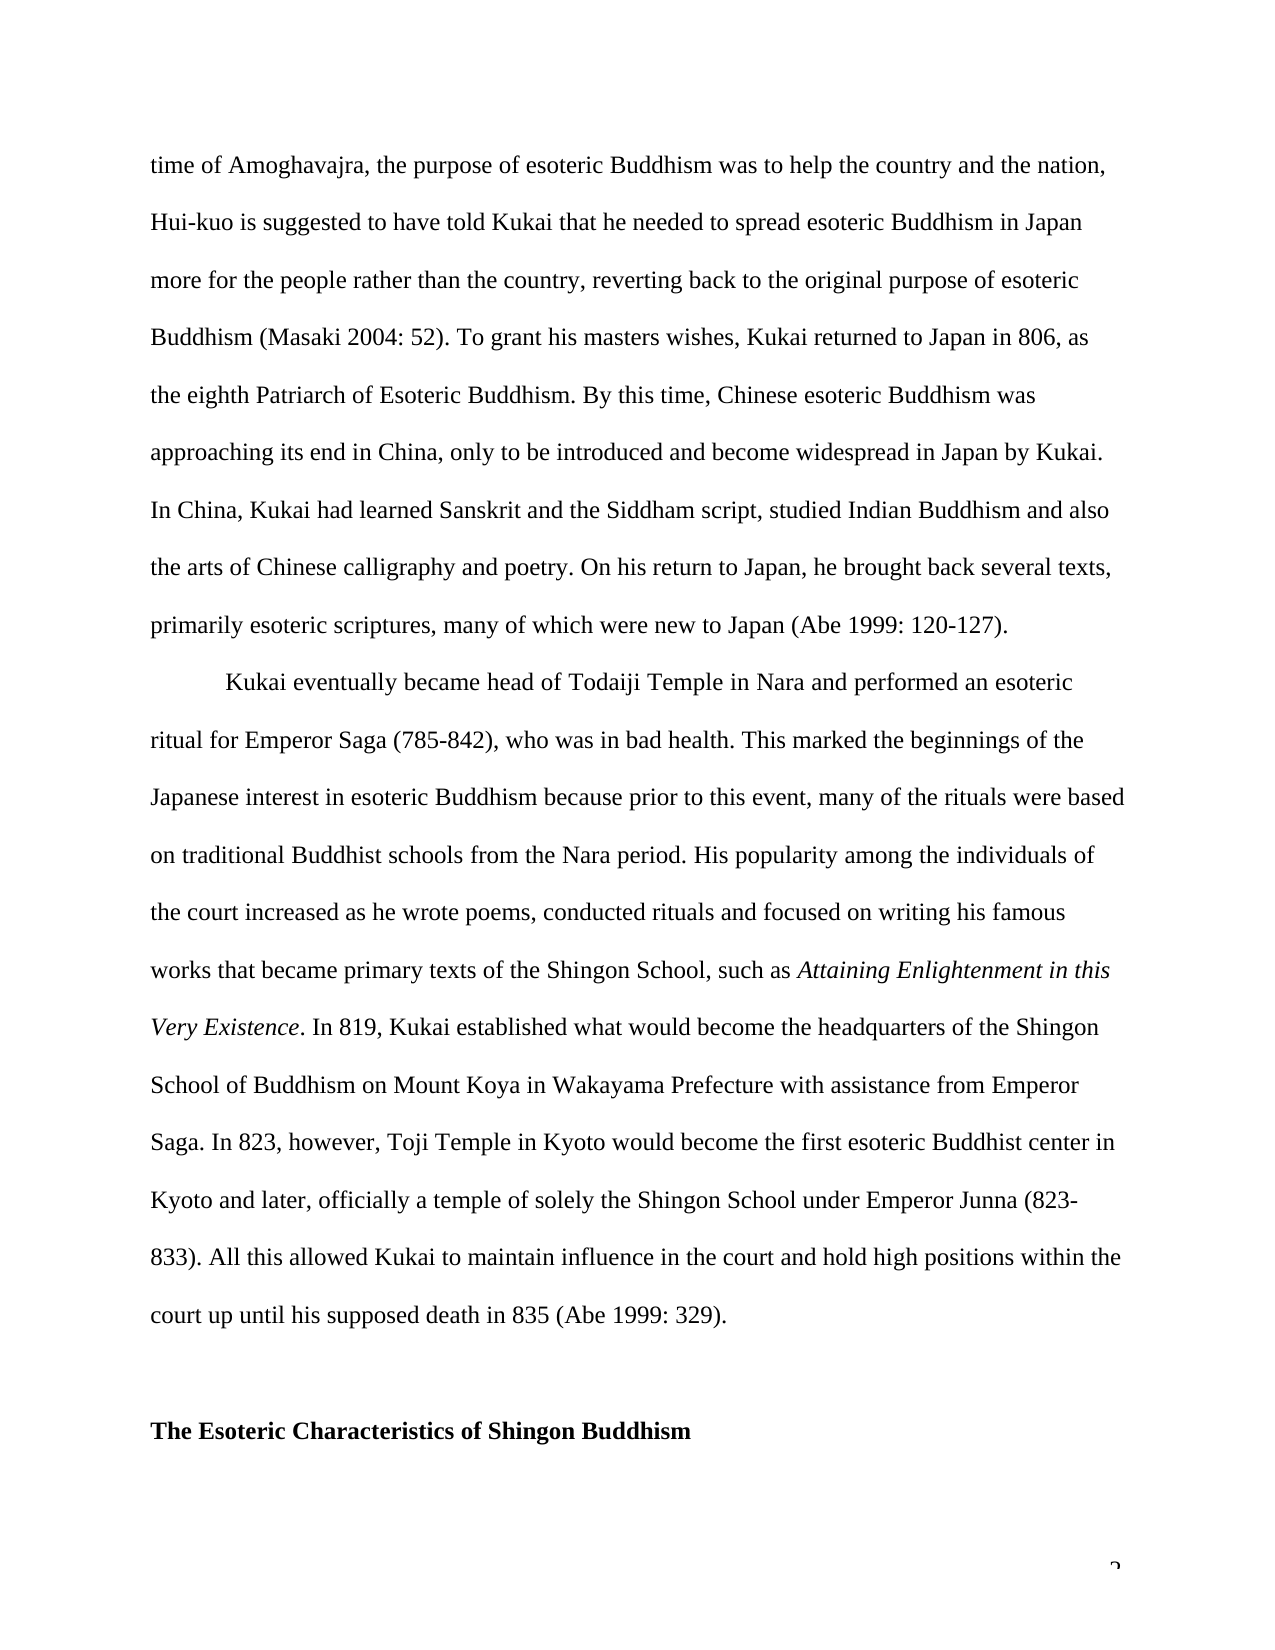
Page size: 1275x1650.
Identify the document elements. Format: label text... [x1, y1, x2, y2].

text time of Amoghavajra, the purpose of esoteric Buddhism was to help the country and the nation, Hui-kuo is suggested to have told Kukai that he needed to spread esoteric Buddhism in Japan more for the people rather than the country, reverting back to the original purpose of esoteric Buddhism (Masaki 2004: 52). To grant his masters wishes, Kukai returned to Japan in 806, as the eighth Patriarch of Esoteric Buddhism. By this time, Chinese esoteric Buddhism was approaching its end in China, only to be introduced and become widespread in Japan by Kukai. In China, Kukai had learned Sanskrit and the Siddham script, studied Indian Buddhism and also the arts of Chinese calligraphy and poetry. On his return to Japan, he brought back several texts, primarily esoteric scriptures, many of which were new to Japan (Abe 1999: 120-127). [150, 150, 1112, 639]
subtitle The Esoteric Characteristics of Shingon Buddhism [150, 1416, 1142, 1445]
text Kukai eventually became head of Todaiji Temple in Nara and performed an esoteric ritual for Emperor Saga (785-842), who was in bad health. This marked the beginnings of the Japanese interest in esoteric Buddhism because prior to this event, many of the rituals were based on traditional Buddhist schools from the Nara period. His popularity among the individuals of the court increased as he wrote poems, conducted rituals and focused on writing his famous works that became primary texts of the Shingon School, such as Attaining Enlightenment in this Very Existence. In 819, Kukai established what would become the headquarters of the Shingon School of Buddhism on Mount Koya in Wakayama Prefecture with assistance from Emperor Saga. In 823, however, Toji Temple in Kyoto would become the first esoteric Buddhist center in Kyoto and later, officially a temple of solely the Shingon School under Emperor Junna (823- 833). All this allowed Kukai to maintain influence in the court and hold high positions within the court up until his supposed death in 835 (Abe 1999: 329). [150, 667, 1125, 1329]
